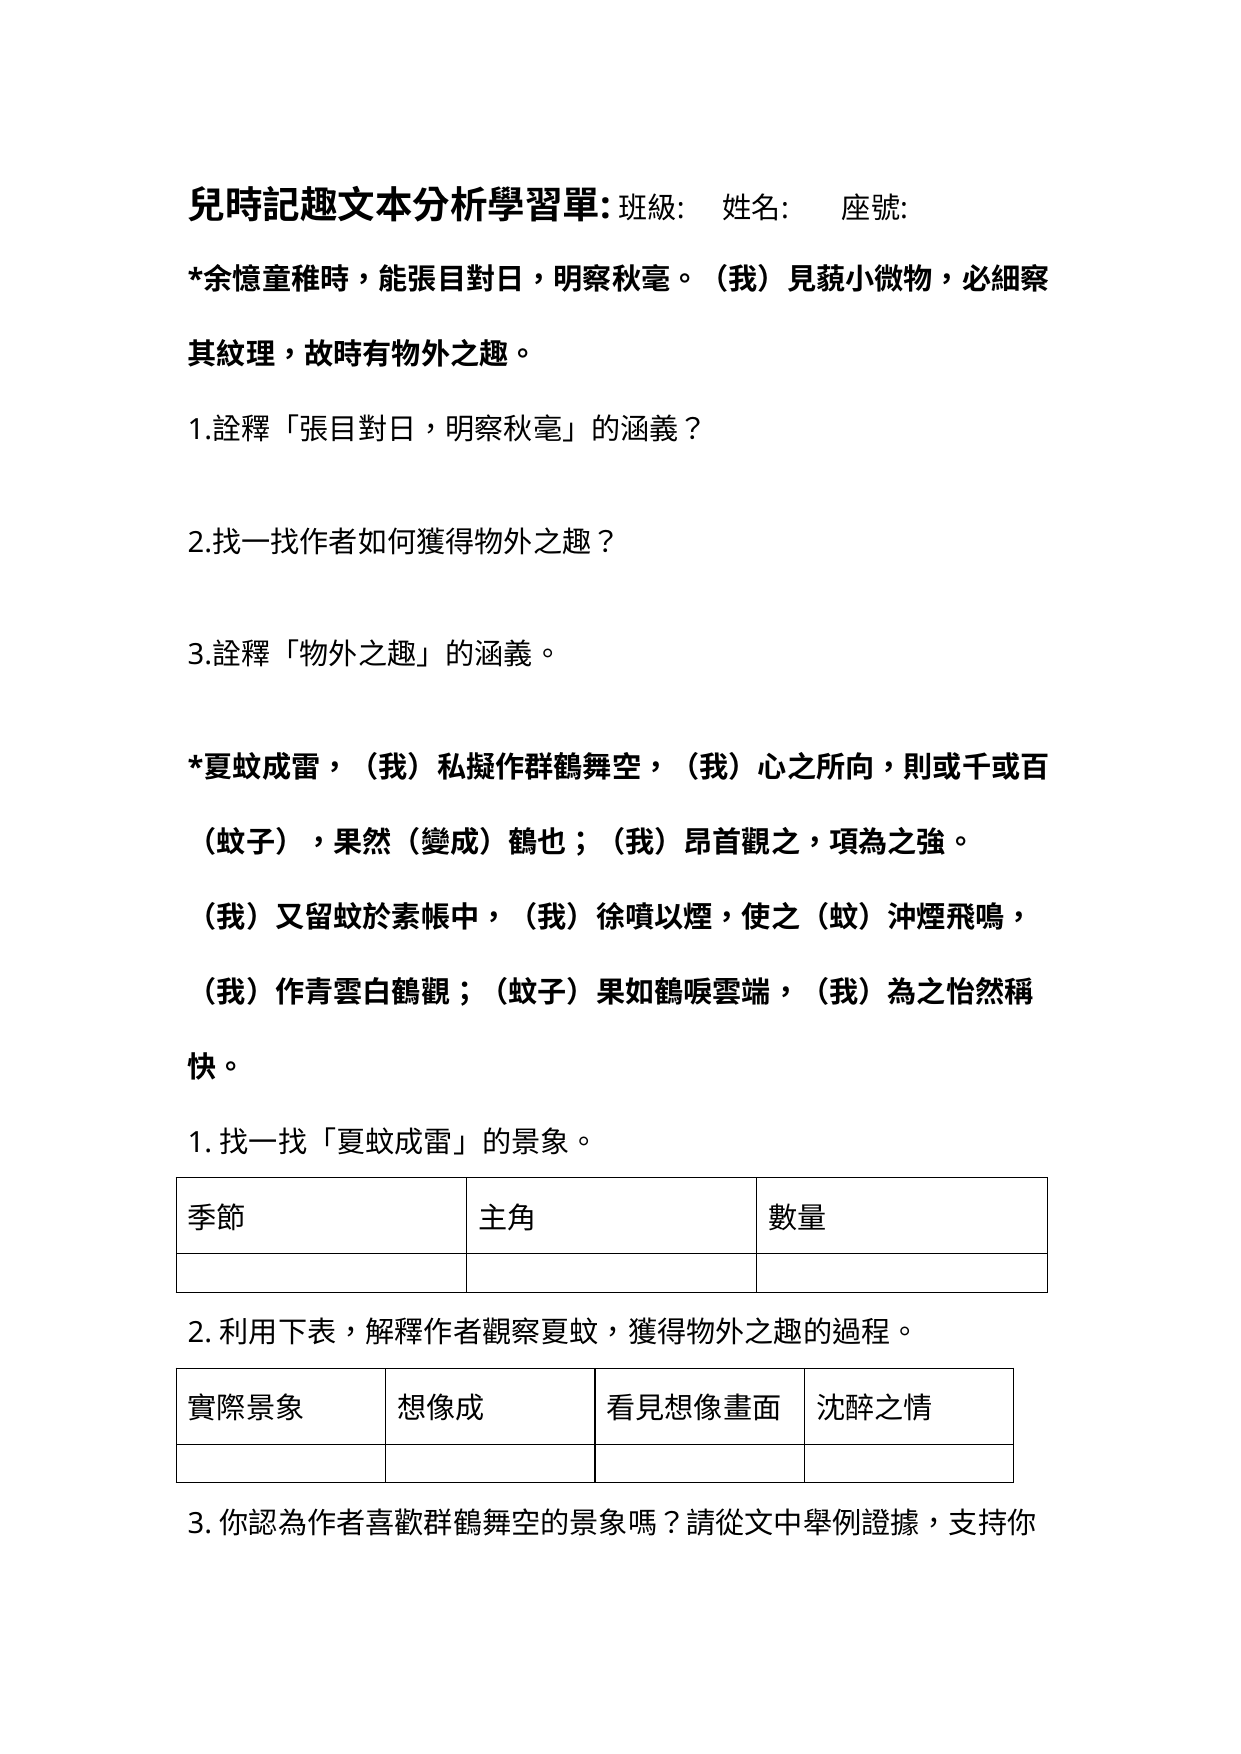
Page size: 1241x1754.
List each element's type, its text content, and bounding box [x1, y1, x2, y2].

text 2.找一找作者如何獲得物外之趣？ [187, 502, 1053, 577]
table_cell [757, 1254, 1047, 1292]
table_header 沈醉之情 [805, 1369, 1013, 1444]
table_cell [177, 1445, 385, 1482]
table_cell [805, 1445, 1013, 1482]
table_cell [467, 1254, 756, 1292]
table_header 實際景象 [177, 1369, 385, 1444]
text 3.詮釋「物外之趣」的涵義。 [187, 614, 1053, 689]
text *夏蚊成雷，（我）私擬作群鶴舞空，（我）心之所向，則或千或百（蚊子），果然（變成）鶴也；（我）昂首觀之，項為之強。（我）又留蚊於素帳中，（我）徐噴以煙，使之（蚊）沖煙飛鳴，（我）作青雲白鶴觀；（蚊子）果如鶴唳雲端，（我）為之怡然稱快。 [187, 727, 1053, 1102]
table_cell [596, 1445, 804, 1482]
text *余憶童稚時，能張目對日，明察秋毫。（我）見藐小微物，必細察其紋理，故時有物外之趣。 [187, 239, 1053, 389]
table_cell [386, 1445, 594, 1482]
text 兒時記趣文本分析學習單: 班級: 姓名: 座號: [187, 164, 1053, 239]
text 2. 利用下表，解釋作者觀察夏蚊，獲得物外之趣的過程。 [187, 1293, 1053, 1368]
table_header 看見想像畫面 [596, 1369, 804, 1444]
table_header 主角 [467, 1178, 756, 1253]
text 1.詮釋「張目對日，明察秋毫」的涵義？ [187, 389, 1053, 464]
table_header 數量 [757, 1178, 1047, 1253]
table_header 季節 [177, 1178, 466, 1253]
text 1. 找一找「夏蚊成雷」的景象。 [187, 1102, 1053, 1177]
table_header 想像成 [386, 1369, 594, 1444]
table_cell [177, 1254, 466, 1292]
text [187, 1483, 1053, 1558]
